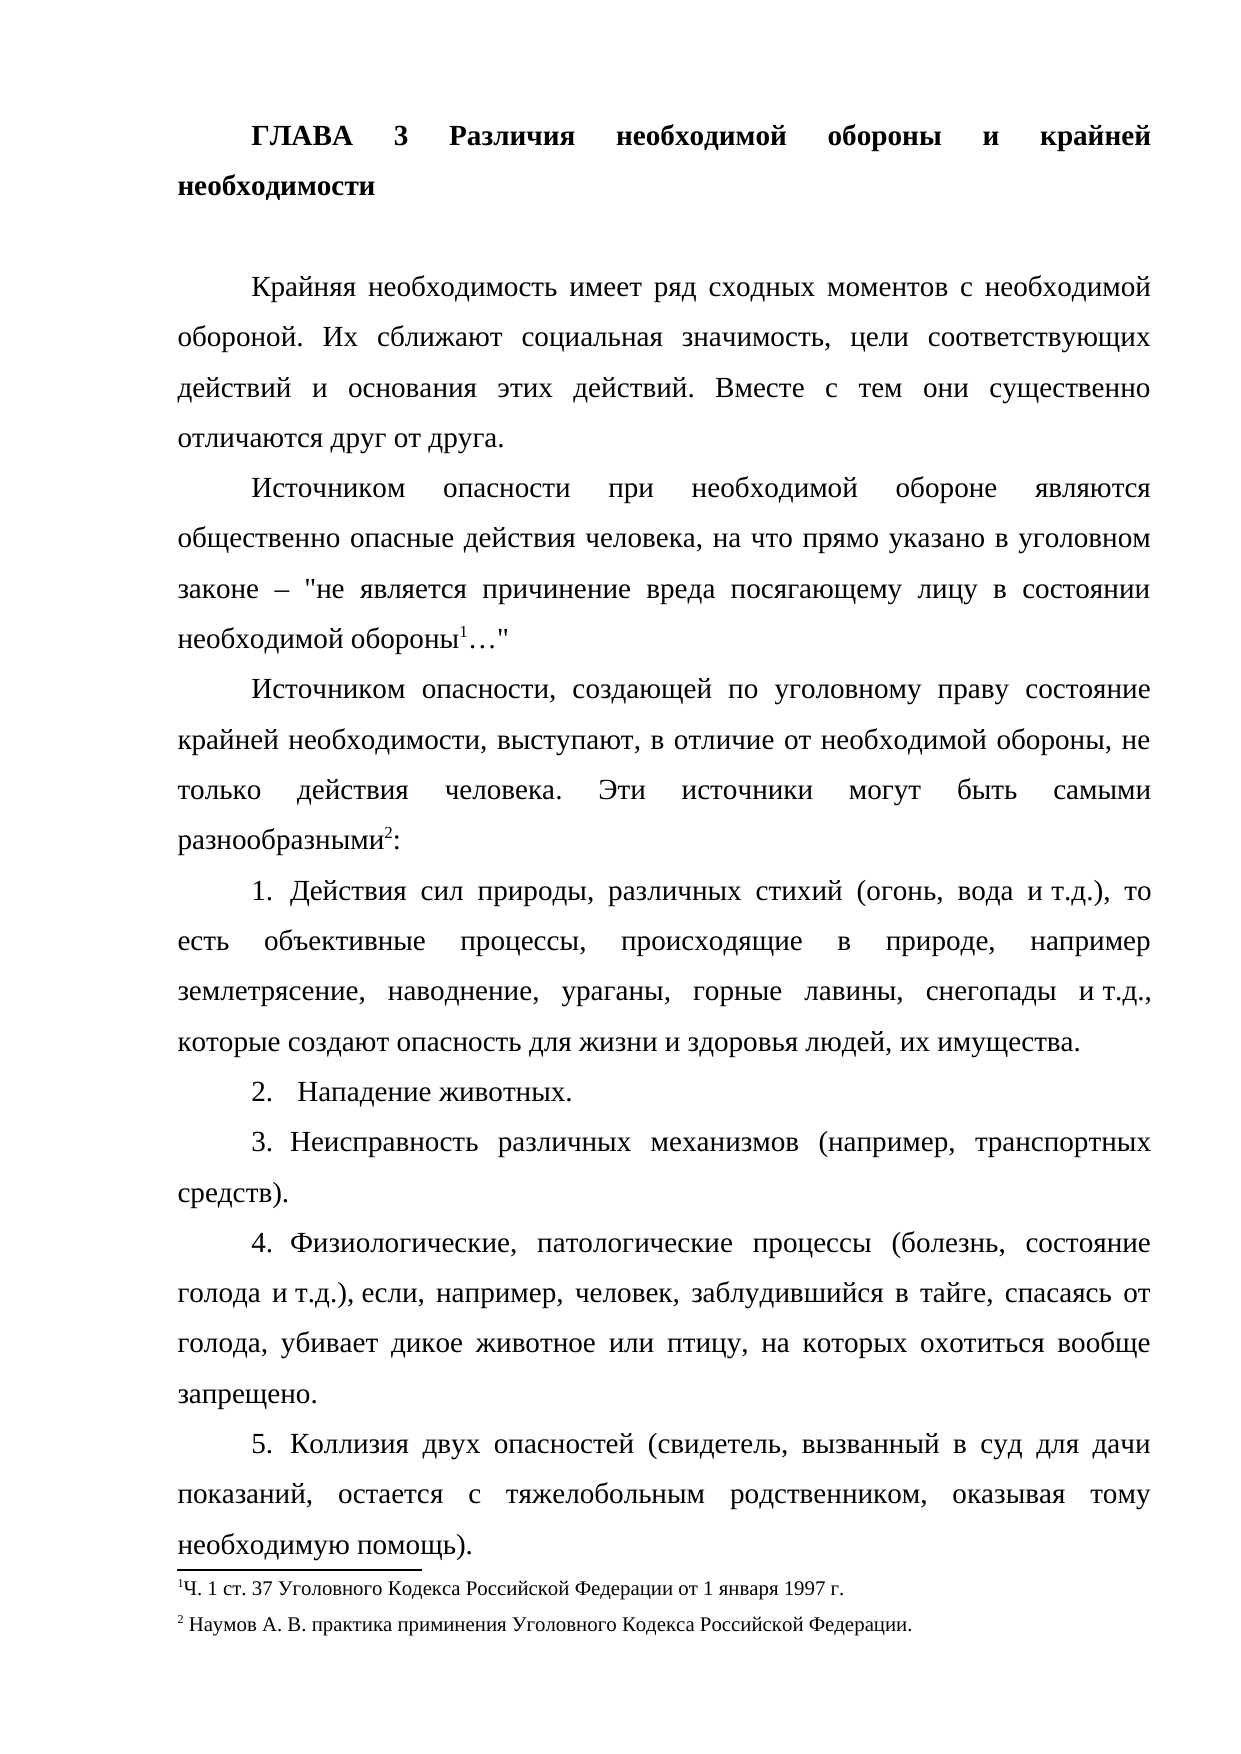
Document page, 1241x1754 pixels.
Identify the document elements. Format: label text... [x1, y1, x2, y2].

list Нападение животных. [177, 1074, 1152, 1108]
text Крайняя необходимость имеет ряд сходных моментов с необходимой обороной. Их сближают социальная значимость, цели соответствующих действий и основания этих действий. Вместе с тем они существенно отличаются друг от друга. [177, 269, 1152, 453]
text ГЛАВА 3 Различия необходимой обороны и крайней необходимости [177, 118, 1152, 202]
list Физиологические, патологические процессы (болезнь, состояние голода и т.д.), если, например, человек, заблудившийся в тайге, спасаясь от голода, убивает дикое животное или птицу, на которых охотиться вообще запрещено. [177, 1225, 1152, 1409]
list Действия сил природы, различных стихий (огонь, вода и т.д.), то есть объективные процессы, происходящие в природе, например землетрясение, наводнение, ураганы, горные лавины, снегопады и т.д., которые создают опасность для жизни и здоровья людей, их имущества. [177, 873, 1152, 1057]
text Источником опасности, создающей по уголовному праву состояние крайней необходимости, выступают, в отличие от необходимой обороны, не только действия человека. Эти источники могут быть самыми разнообразными: [177, 672, 1152, 856]
list Неисправность различных механизмов (например, транспортных средств). [177, 1124, 1152, 1208]
list Коллизия двух опасностей (свидетель, вызванный в суд для дачи показаний, остается с тяжелобольным родственником, оказывая тому необходимую помощь). [177, 1426, 1152, 1560]
text Источником опасности при необходимой обороне являются общественно опасные действия человека, на что прямо указано в уголовном законе – "не является причинение вреда посягающему лицу в состоянии необходимой обороны…" [177, 470, 1152, 655]
